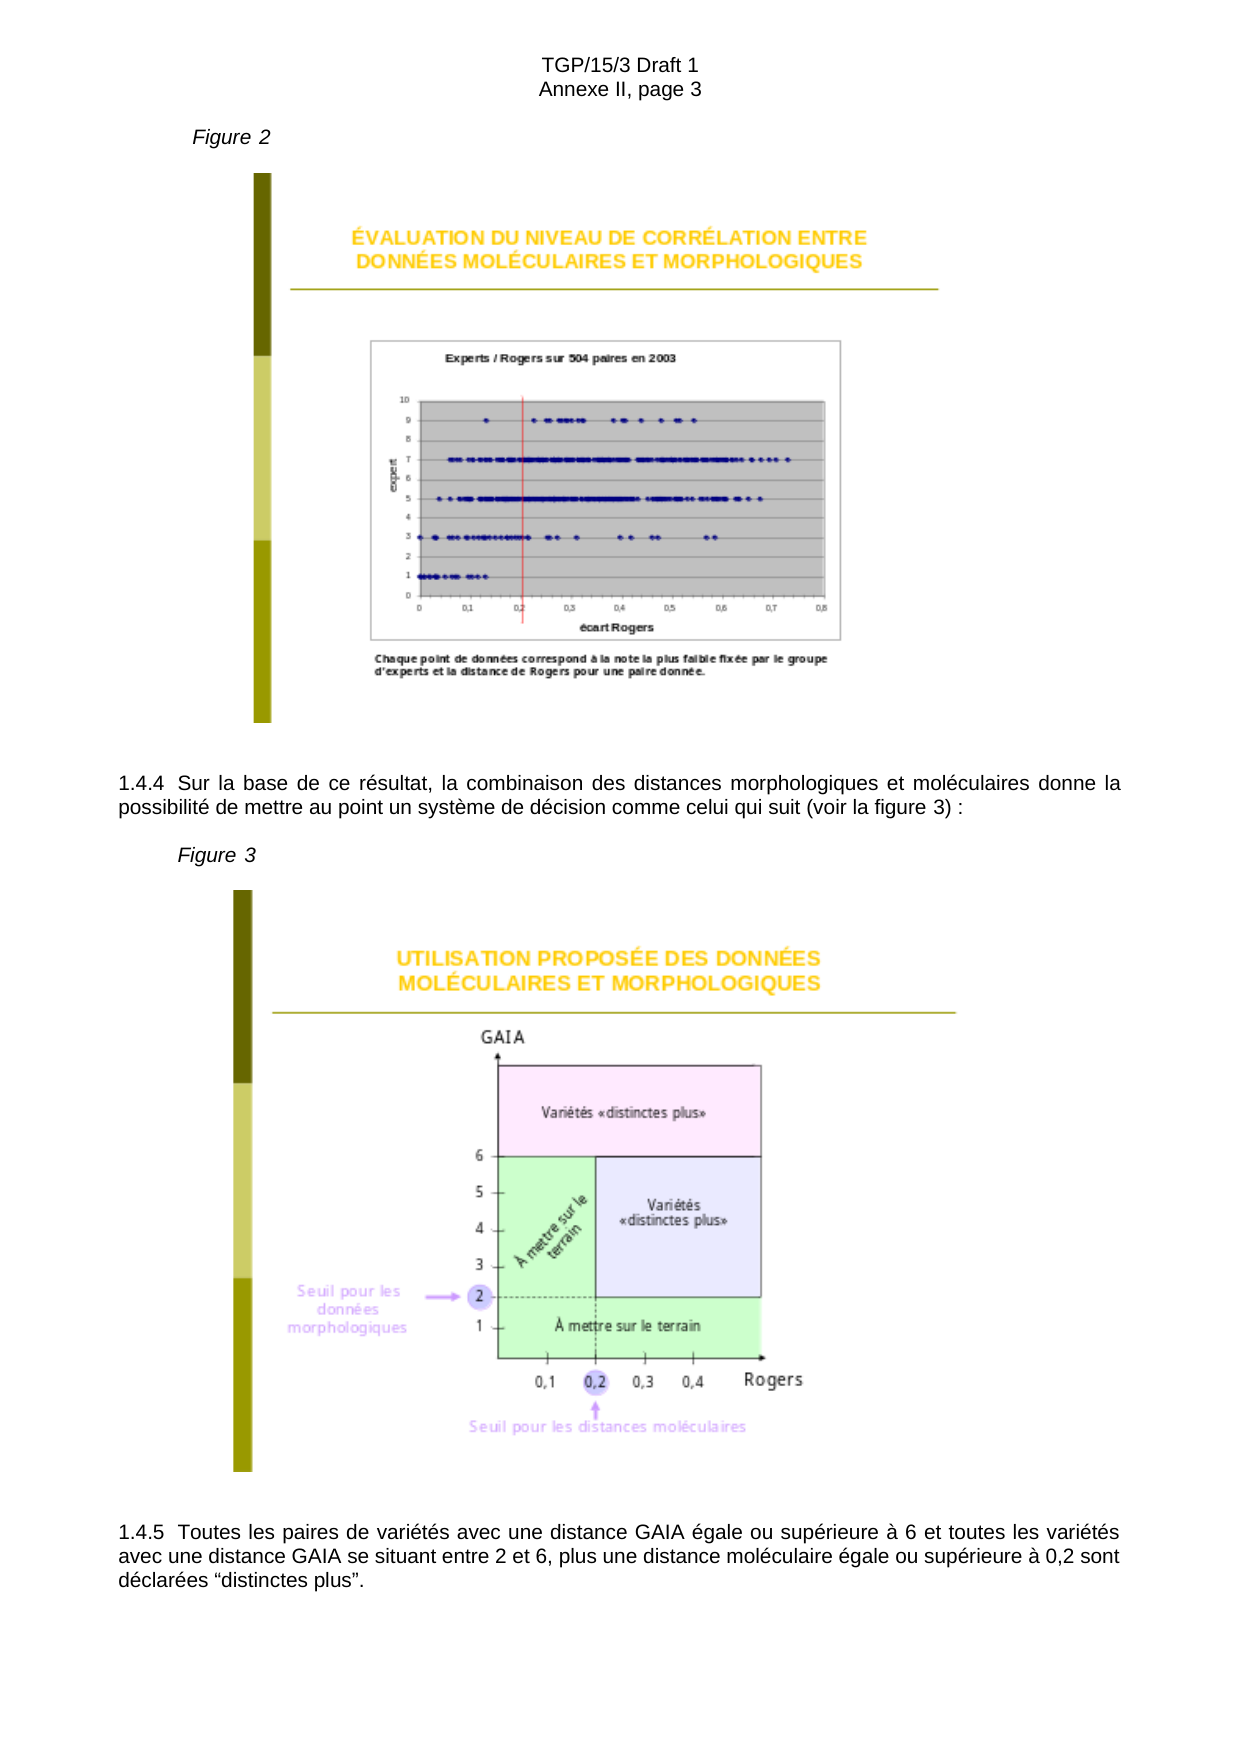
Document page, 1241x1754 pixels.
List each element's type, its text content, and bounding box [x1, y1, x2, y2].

text Figure 2 [192, 125, 1122, 149]
text Figure 3 [118, 843, 1122, 867]
text 1.4.5 Toutes les paires de variétés avec une distance GAIA égale ou supérieure à 6 et toutes les variétés avec une distance GAIA se situant entre 2 et 6, plus une distance moléculaire égale ou supérieure à 0,2 sont déclarées “distinctes plus”. [118, 1520, 1122, 1592]
text 1.4.4 Sur la base de ce résultat, la combinaison des distances morphologiques et moléculaires donne la possibilité de mettre au point un système de décision comme celui qui suit (voir la figure 3) : [118, 771, 1122, 819]
